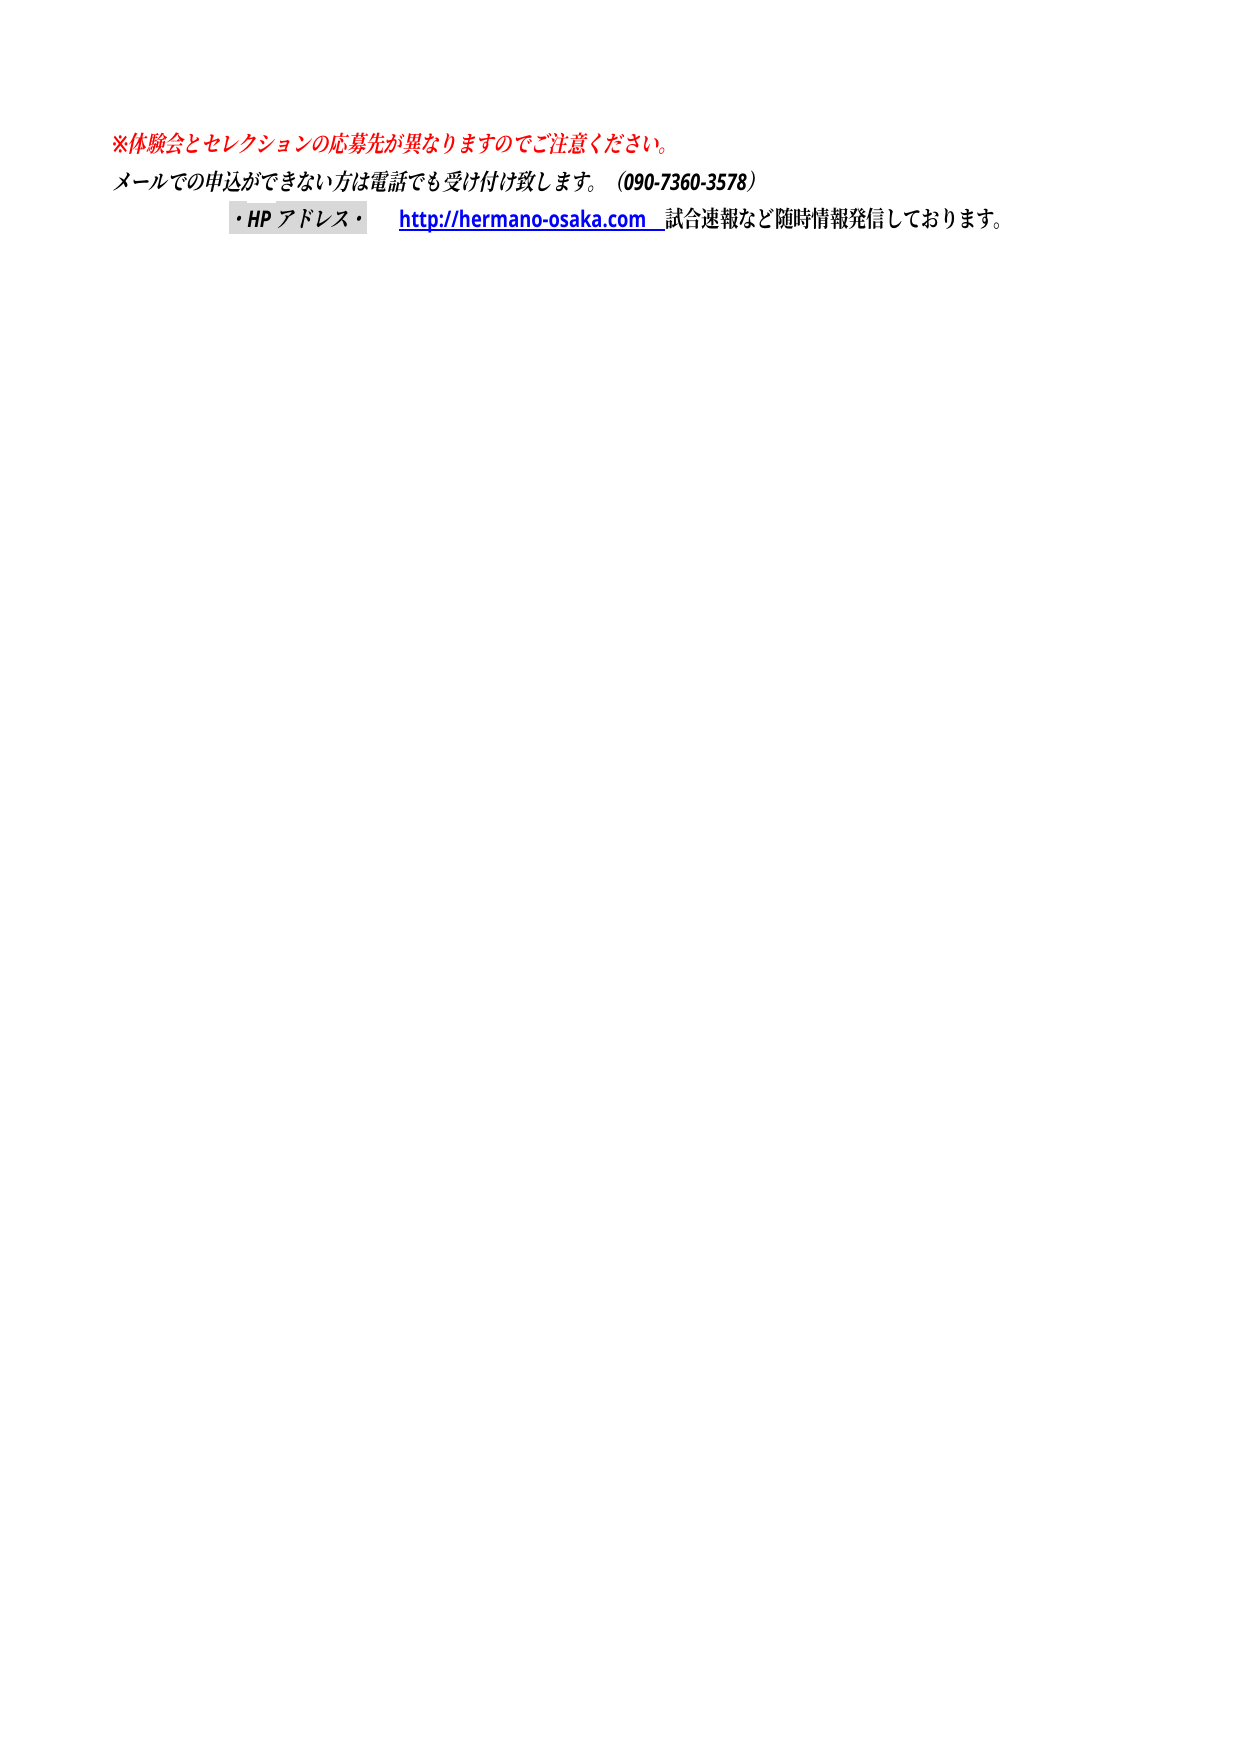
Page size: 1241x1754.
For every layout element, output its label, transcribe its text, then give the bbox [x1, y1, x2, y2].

text ※体験会とセレクションの応募先が異なりますのでご注意ください。 [112, 124, 1128, 161]
text ・HPアドレス・ http://hermano-osaka.com 試合速報など随時情報発信しております。 [112, 199, 1128, 236]
text メールでの申込ができない方は電話でも受け付け致します。（090-7360-3578） [112, 161, 1128, 199]
